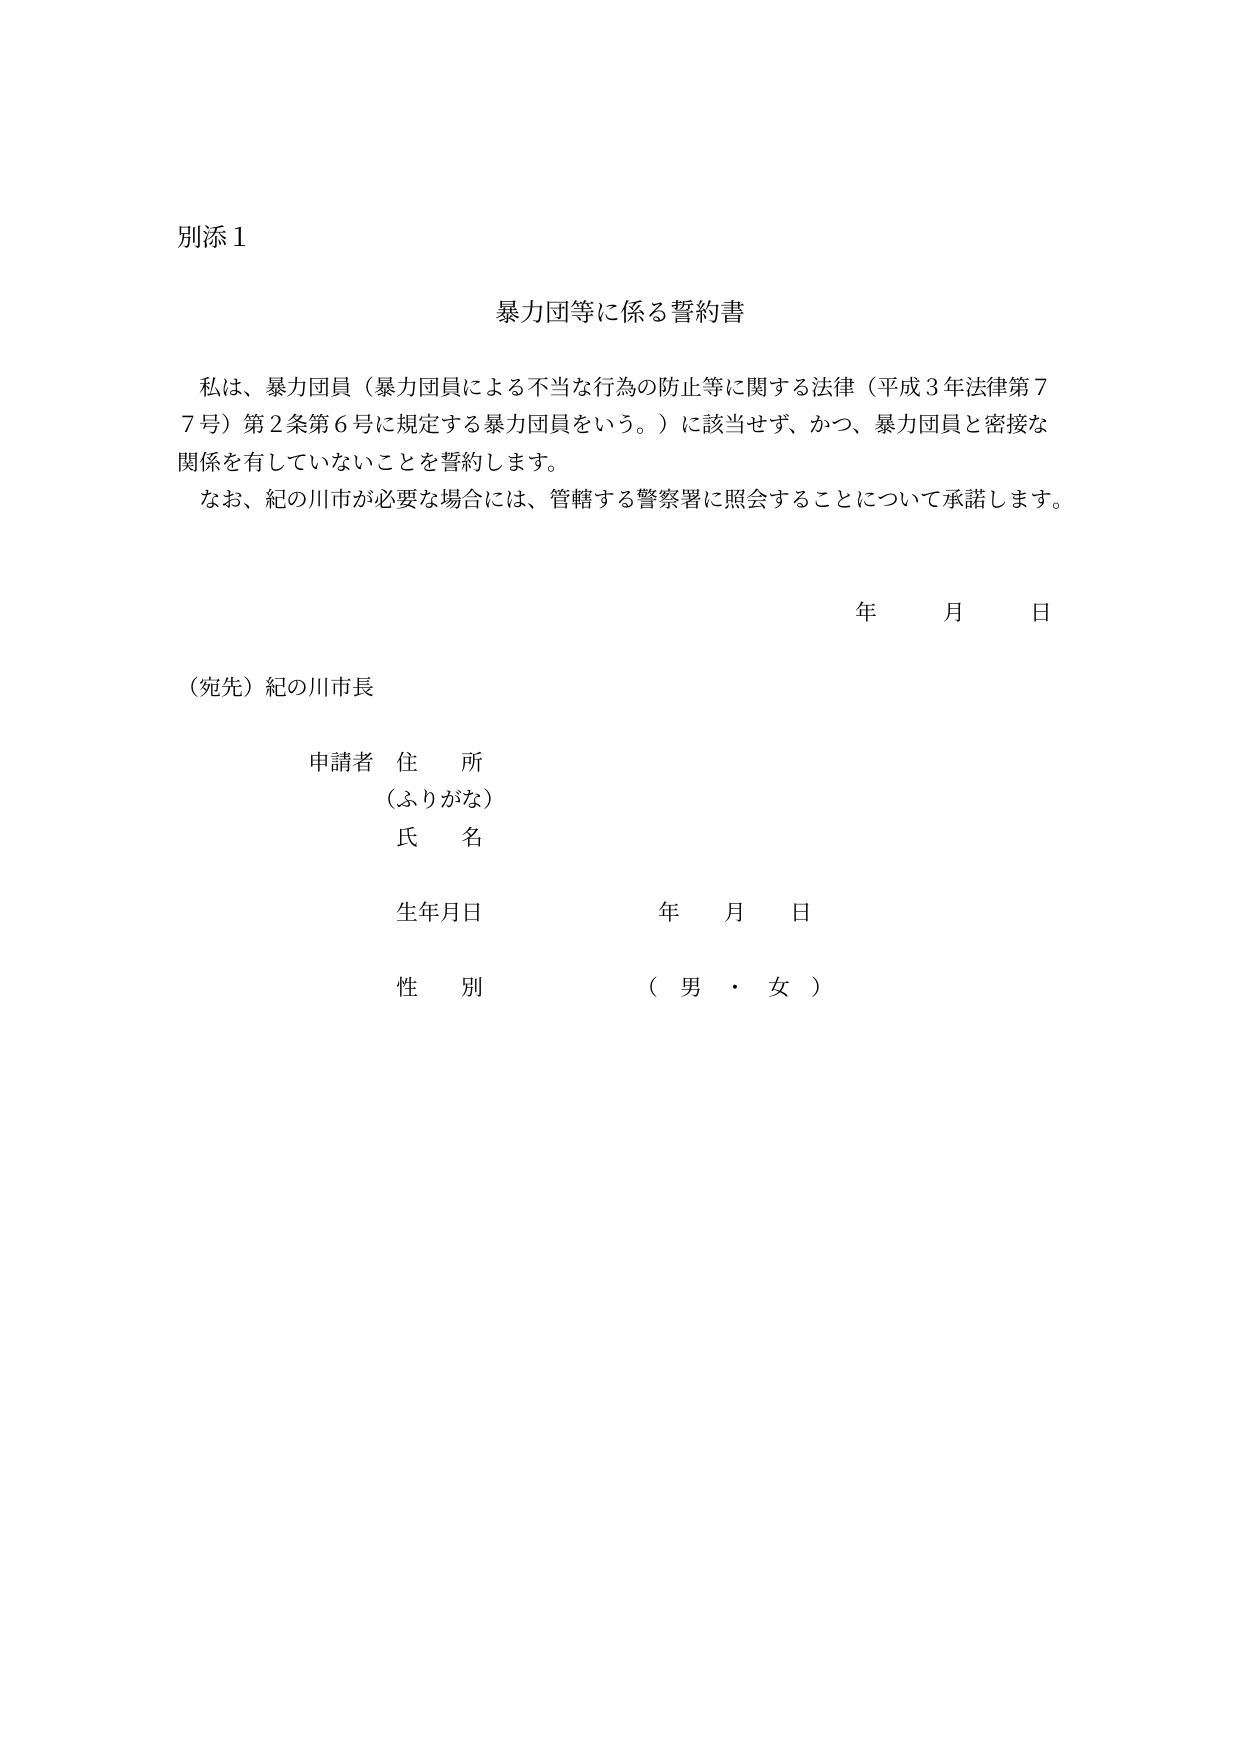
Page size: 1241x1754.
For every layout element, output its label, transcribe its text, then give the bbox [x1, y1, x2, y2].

text 性 別 （ 男 ・ 女 ） [177, 967, 1063, 1004]
text （ふりがな） [177, 779, 1063, 817]
text 別添１ [177, 217, 1063, 254]
text 年 月 日 [177, 592, 1063, 629]
text 私は、暴力団員（暴力団員による不当な行為の防止等に関する法律（平成３年法律第７７号）第２条第６号に規定する暴力団員をいう。）に該当せず、かつ、暴力団員と密接な関係を有していないことを誓約します。 [177, 367, 1063, 479]
text （宛先）紀の川市長 [177, 667, 1063, 704]
text 生年月日 年 月 日 [177, 892, 1063, 929]
text 暴力団等に係る誓約書 [177, 292, 1063, 329]
text なお、紀の川市が必要な場合には、管轄する警察署に照会することについて承諾します。 [177, 479, 1063, 517]
text 申請者 住 所 [177, 742, 1063, 779]
text 氏 名 [177, 817, 1063, 854]
